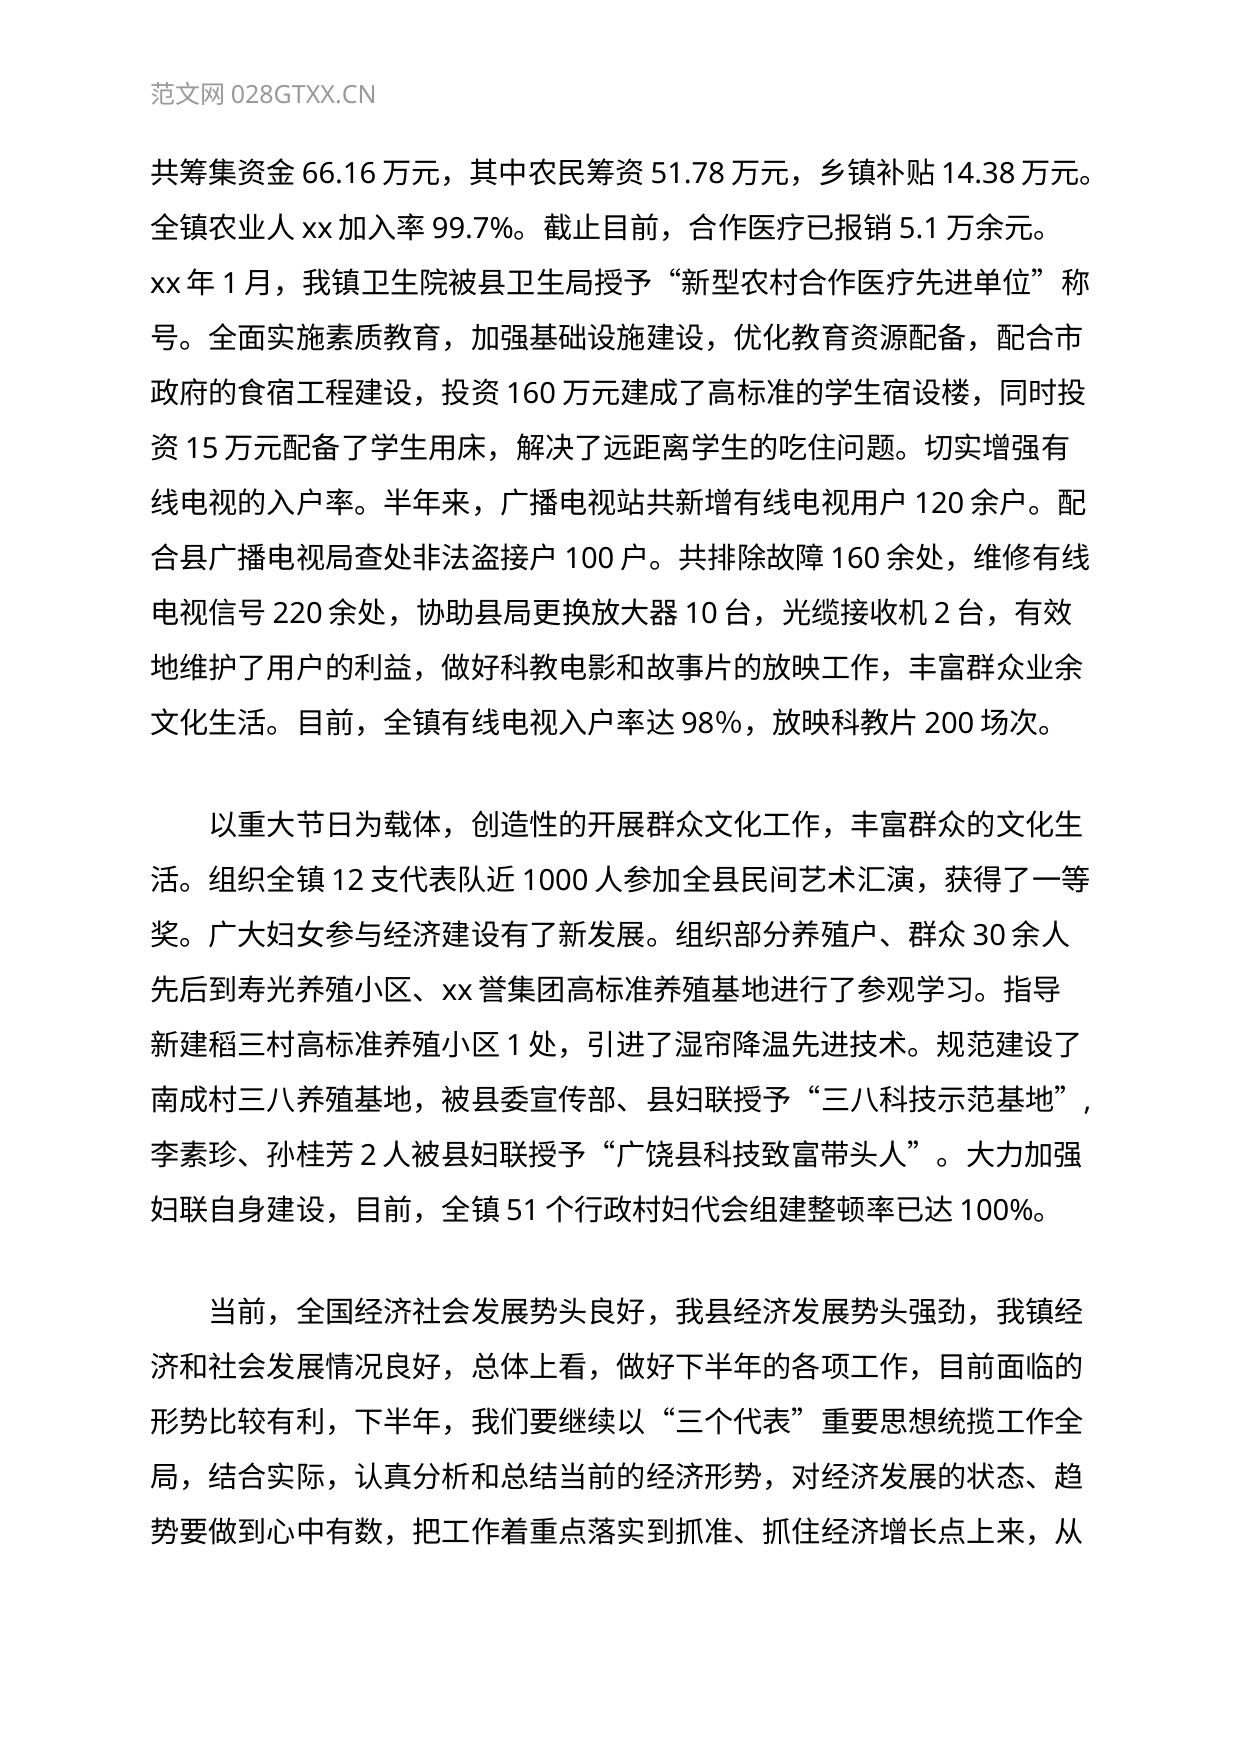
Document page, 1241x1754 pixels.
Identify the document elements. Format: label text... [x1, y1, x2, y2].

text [150, 150, 1090, 742]
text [150, 1289, 1090, 1551]
text 以重大节日为载体，创造性的开展群众文化工作，丰富群众的文化生活。组织全镇12支代表队近1000人参加全县民间艺术汇演，获得了一等奖。广大妇女参与经济建设有了新发展。组织部分养殖户、群众30余人先后到寿光养殖小区、xx誉集团高标准养殖基地进行了参观学习。指导新建稻三村高标准养殖小区1处，引进了湿帘降温先进技术。规范建设了南成村三八养殖基地，被县委宣传部、县妇联授予“三八科技示范基地”,李素珍、孙桂芳2人被县妇联授予“广饶县科技致富带头人”。大力加强妇联自身建设，目前，全镇51个行政村妇代会组建整顿率已达100%。 [150, 802, 1090, 1229]
